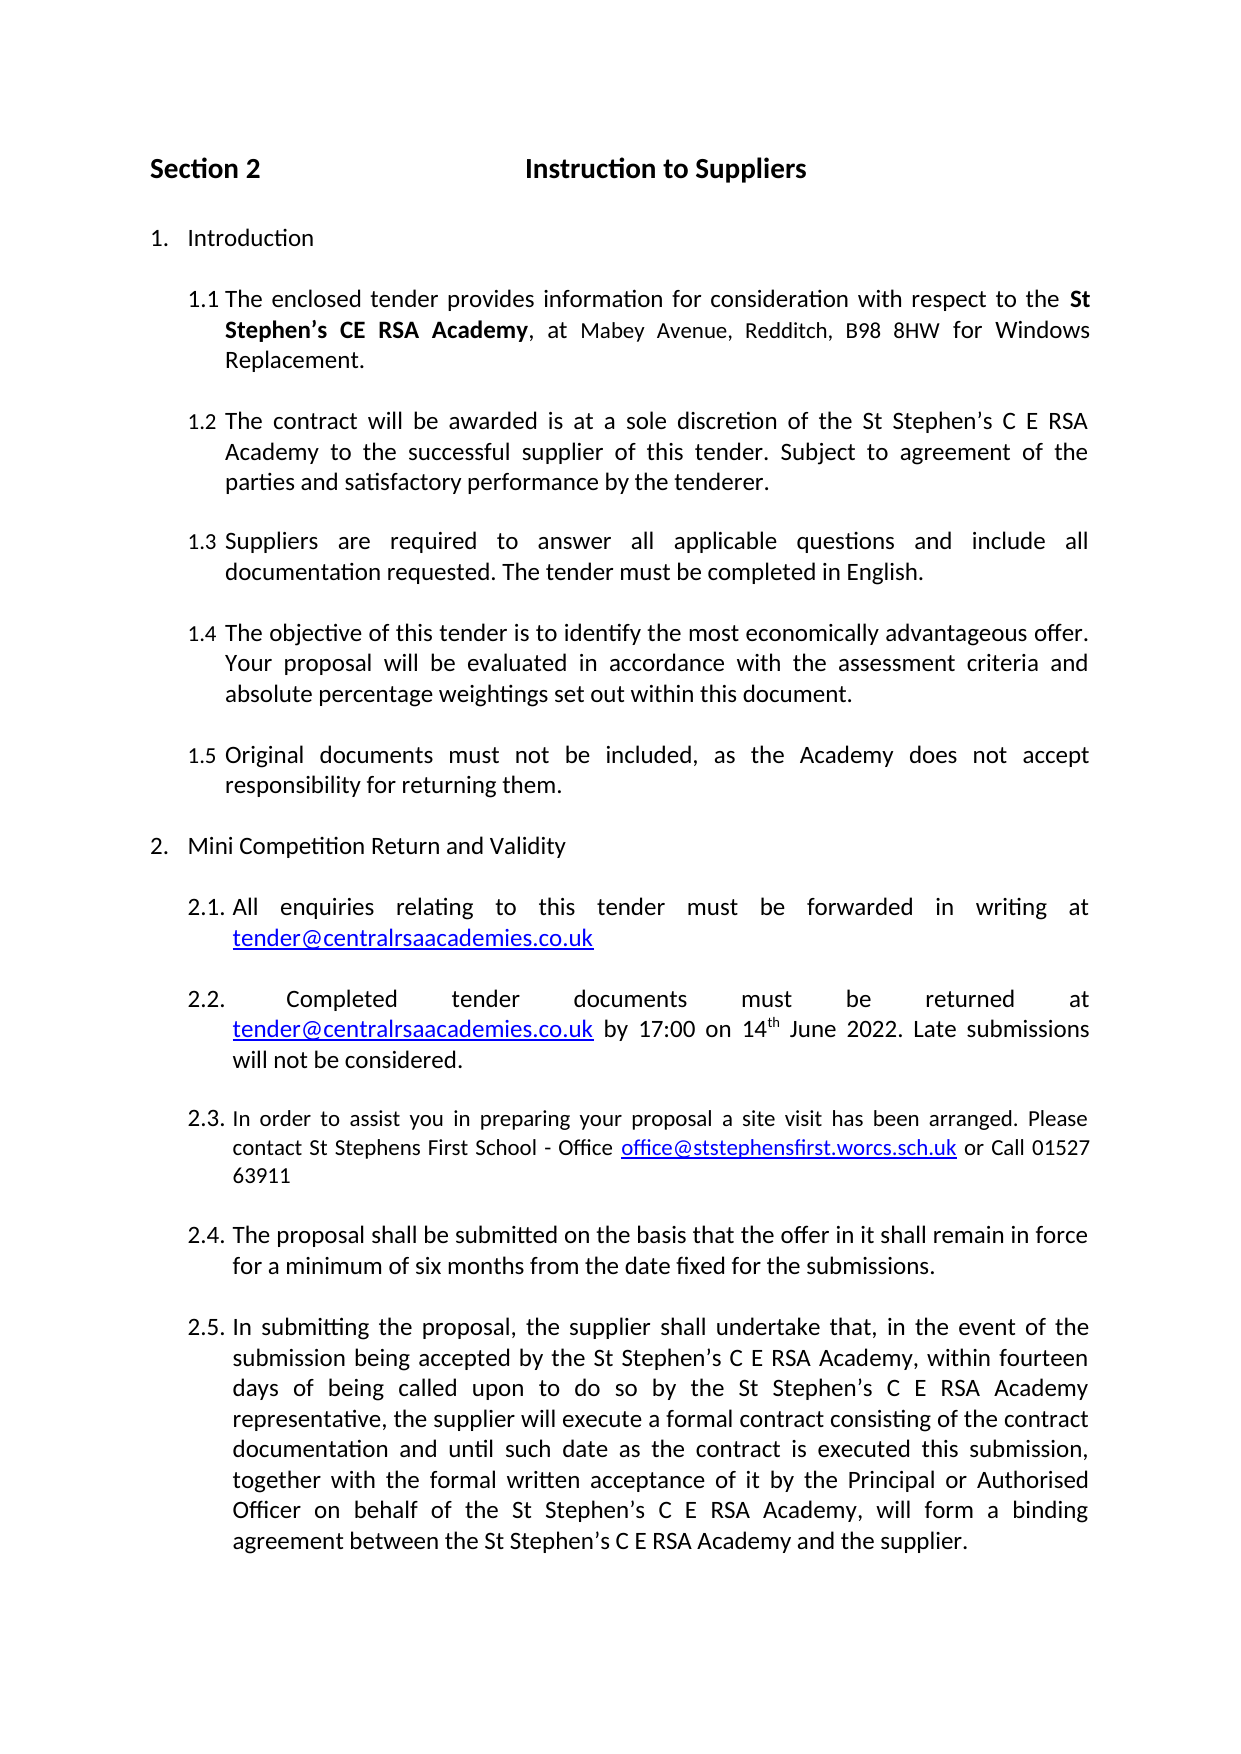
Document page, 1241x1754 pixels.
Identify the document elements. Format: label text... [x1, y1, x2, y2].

list In order to assist you in preparing your proposal a site visit has been arranged. Please contact St Stephens First School - Office office@ststephensfirst.worcs.sch.uk or Call 01527 63911 [187, 1102, 1090, 1189]
list Introduction [150, 222, 1090, 253]
list The contract will be awarded is at a sole discretion of the St Stephen’s C E RSA Academy to the successful supplier of this tender. Subject to agreement of the parties and satisfactory performance by the tenderer. [187, 406, 1090, 497]
list All enquiries relating to this tender must be forwarded in writing at tender@centralrsaacademies.co.uk [187, 891, 1090, 952]
list The proposal shall be submitted on the basis that the offer in it shall remain in force for a minimum of six months from the date fixed for the submissions. [187, 1219, 1090, 1281]
list The objective of this tender is to identify the most economically advantageous offer. Your proposal will be evaluated in accordance with the assessment criteria and absolute percentage weightings set out within this document. [187, 617, 1090, 708]
list In submitting the proposal, the supplier shall undertake that, in the event of the submission being accepted by the St Stephen’s C E RSA Academy, within fourteen days of being called upon to do so by the St Stephen’s C E RSA Academy representative, the supplier will execute a formal contract consisting of the contract documentation and until such date as the contract is executed this submission, together with the formal written acceptance of it by the Principal or Authorised Officer on behalf of the St Stephen’s C E RSA Academy, will form a binding agreement between the St Stephen’s C E RSA Academy and the supplier. [187, 1311, 1090, 1555]
subtitle Section 2 Instruction to Suppliers [150, 150, 1090, 186]
list Mini Competition Return and Validity [150, 830, 1090, 861]
list Completed tender documents must be returned at tender@centralrsaacademies.co.uk by 17:00 on 14th June 2022. Late submissions will not be considered. [187, 983, 1090, 1074]
list Suppliers are required to answer all applicable questions and include all documentation requested. The tender must be completed in English. [187, 525, 1090, 586]
list Original documents must not be included, as the Academy does not accept responsibility for returning them. [187, 739, 1090, 800]
list The enclosed tender provides information for consideration with respect to the St Stephen’s CE RSA Academy, at Mabey Avenue, Redditch, B98 8HW for Windows Replacement. [187, 283, 1090, 375]
